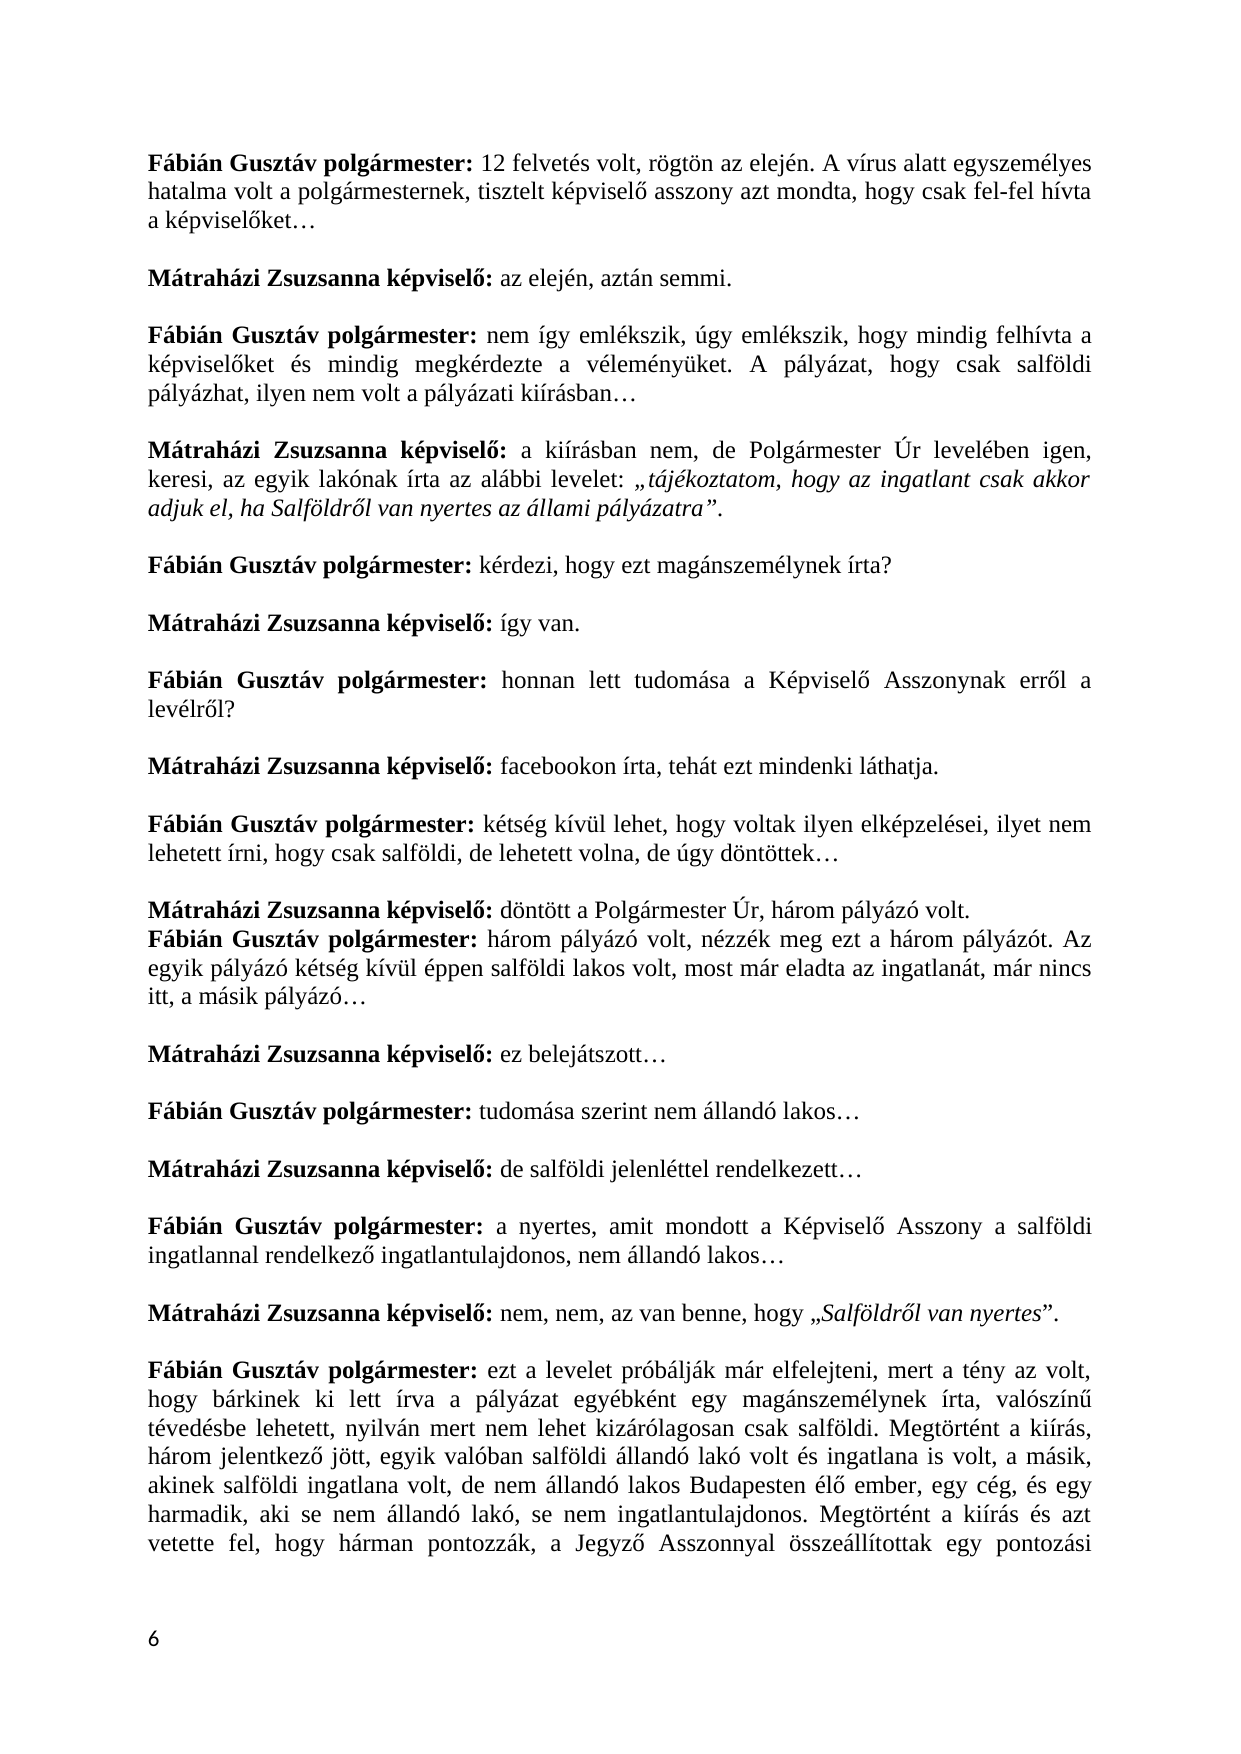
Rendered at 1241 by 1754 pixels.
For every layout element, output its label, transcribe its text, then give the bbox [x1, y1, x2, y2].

text Mátraházi Zsuzsanna képviselő: a kiírásban nem, de Polgármester Úr levelében igen, keresi, az egyik lakónak írta az alábbi levelet: „tájékoztatom, hogy az ingatlant csak akkor adjuk el, ha Salföldről van nyertes az állami pályázatra”. [148, 435, 1093, 521]
text Fábián Gusztáv polgármester: tudomása szerint nem állandó lakos… [148, 1096, 1093, 1125]
text Fábián Gusztáv polgármester: kérdezi, hogy ezt magánszemélynek írta? [148, 550, 1093, 579]
text Fábián Gusztáv polgármester: nem így emlékszik, úgy emlékszik, hogy mindig felhívta a képviselőket és mindig megkérdezte a véleményüket. A pályázat, hogy csak salföldi pályázhat, ilyen nem volt a pályázati kiírásban… [148, 320, 1093, 406]
text Mátraházi Zsuzsanna képviselő: döntött a Polgármester Úr, három pályázó volt. [148, 895, 1093, 924]
text Mátraházi Zsuzsanna képviselő: így van. [148, 608, 1093, 636]
text Mátraházi Zsuzsanna képviselő: ez belejátszott… [148, 1039, 1093, 1068]
text Fábián Gusztáv polgármester: három pályázó volt, nézzék meg ezt a három pályázót. Az egyik pályázó kétség kívül éppen salföldi lakos volt, most már eladta az ingatlanát, már nincs itt, a másik pályázó… [148, 924, 1093, 1010]
text Fábián Gusztáv polgármester: a nyertes, amit mondott a Képviselő Asszony a salföldi ingatlannal rendelkező ingatlantulajdonos, nem állandó lakos… [148, 1211, 1093, 1269]
text Fábián Gusztáv polgármester: honnan lett tudomása a Képviselő Asszonynak erről a levélről? [148, 665, 1093, 723]
text Mátraházi Zsuzsanna képviselő: nem, nem, az van benne, hogy „Salföldről van nyertes”. [148, 1298, 1093, 1326]
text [148, 1355, 1093, 1556]
text Fábián Gusztáv polgármester: 12 felvetés volt, rögtön az elején. A vírus alatt egyszemélyes hatalma volt a polgármesternek, tisztelt képviselő asszony azt mondta, hogy csak fel-fel hívta a képviselőket… [148, 148, 1093, 234]
text Fábián Gusztáv polgármester: kétség kívül lehet, hogy voltak ilyen elképzelései, ilyet nem lehetett írni, hogy csak salföldi, de lehetett volna, de úgy döntöttek… [148, 809, 1093, 866]
text Mátraházi Zsuzsanna képviselő: de salföldi jelenléttel rendelkezett… [148, 1154, 1093, 1183]
text Mátraházi Zsuzsanna képviselő: az elején, aztán semmi. [148, 263, 1093, 291]
text Mátraházi Zsuzsanna képviselő: facebookon írta, tehát ezt mindenki láthatja. [148, 751, 1093, 780]
